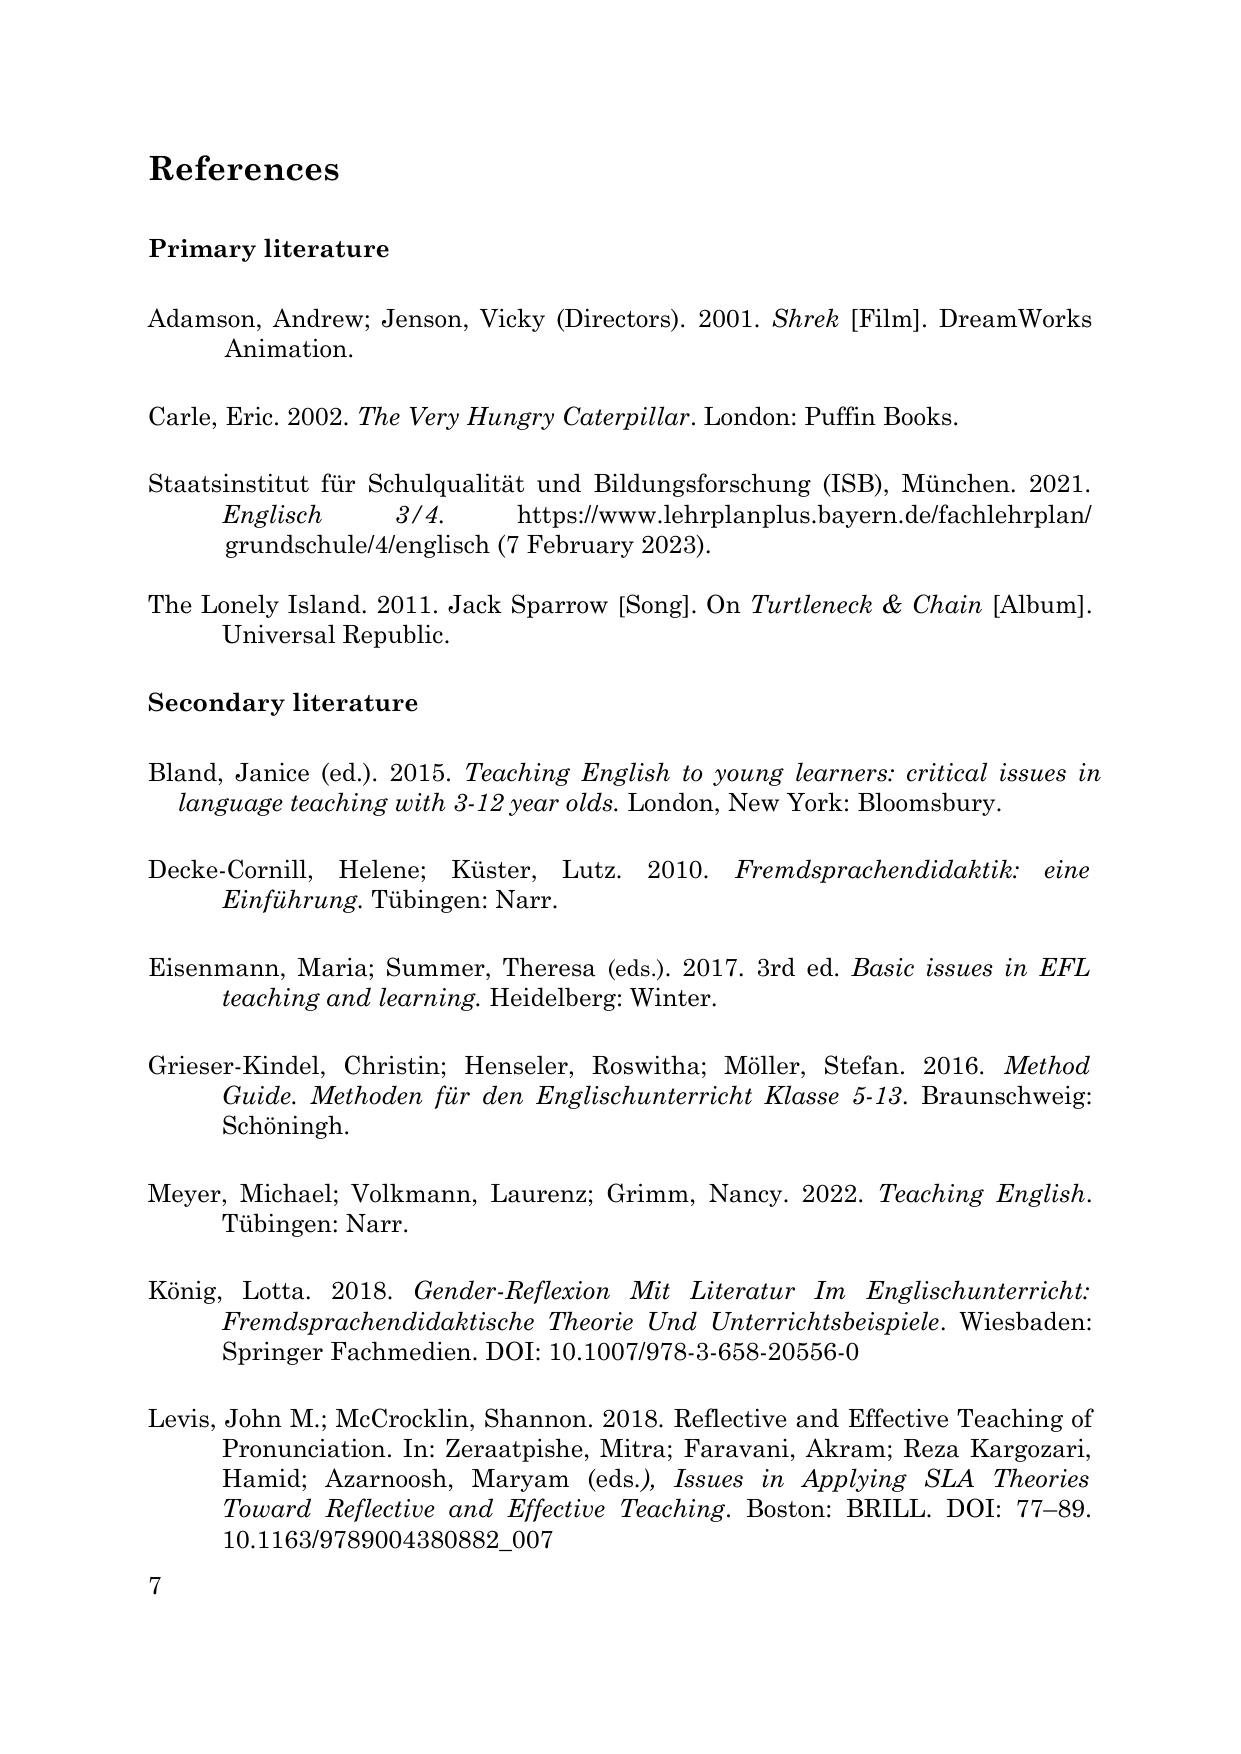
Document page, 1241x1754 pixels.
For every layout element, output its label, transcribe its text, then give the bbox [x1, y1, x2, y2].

text Bland, Janice (ed.). 2015. Teaching English to young learners: critical issues in language teaching with 3-12 year olds. London, New York: Bloomsbury. [148, 756, 1104, 817]
text Primary literature [148, 233, 1092, 263]
text Grieser-Kindel, Christin; Henseler, Roswitha; Möller, Stefan. 2016. Method Guide. Methoden für den Englischunterricht Klasse 5-13. Braunschweig: Schöningh. [148, 1049, 1092, 1140]
text Adamson, Andrew; Jenson, Vicky (Directors). 2001. Shrek [Film]. DreamWorks Animation. [148, 303, 1092, 363]
text Decke-Cornill, Helene; Küster, Lutz. 2010. Fremdsprachendidaktik: eine Einführung. Tübingen: Narr. [148, 854, 1092, 914]
text The Lonely Island. 2011. Jack Sparrow [Song]. On Turtleneck & Chain [Album]. Universal Republic. [148, 589, 1092, 649]
text Staatsinstitut für Schulqualität und Bildungsforschung (ISB), München. 2021. Englisch 3/4. https://www.lehrplanplus.bayern.de/fachlehrplan/ grundschule/4/englisch (7 February 2023). [148, 468, 1092, 589]
text Secondary literature [148, 686, 1092, 716]
text Levis, John M.; McCrocklin, Shannon. 2018. Reflective and Effective Teaching of Pronunciation. In: Zeraatpishe, Mitra; Faravani, Akram; Reza Kargozari, Hamid; Azarnoosh, Maryam (eds.), Issues in Applying SLA Theories Toward Reflective and Effective Teaching. Boston: BRILL. DOI: 77–89. 10.1163/9789004380882_007 [148, 1403, 1092, 1553]
list References [148, 148, 1092, 188]
text Eisenmann, Maria; Summer, Theresa (eds.). 2017. 3rd ed. Basic issues in EFL teaching and learning. Heidelberg: Winter. [148, 952, 1092, 1012]
text Meyer, Michael; Volkmann, Laurenz; Grimm, Nancy. 2022. Teaching English. Tübingen: Narr. [148, 1177, 1092, 1238]
text Carle, Eric. 2002. The Very Hungry Caterpillar. London: Puffin Books. [148, 401, 1092, 431]
text König, Lotta. 2018. Gender-Reflexion Mit Literatur Im Englischunterricht: Fremdsprachendidaktische Theorie Und Unterrichtsbeispiele. Wiesbaden: Springer Fachmedien. DOI: 10.1007/978-3-658-20556-0 [148, 1275, 1092, 1365]
